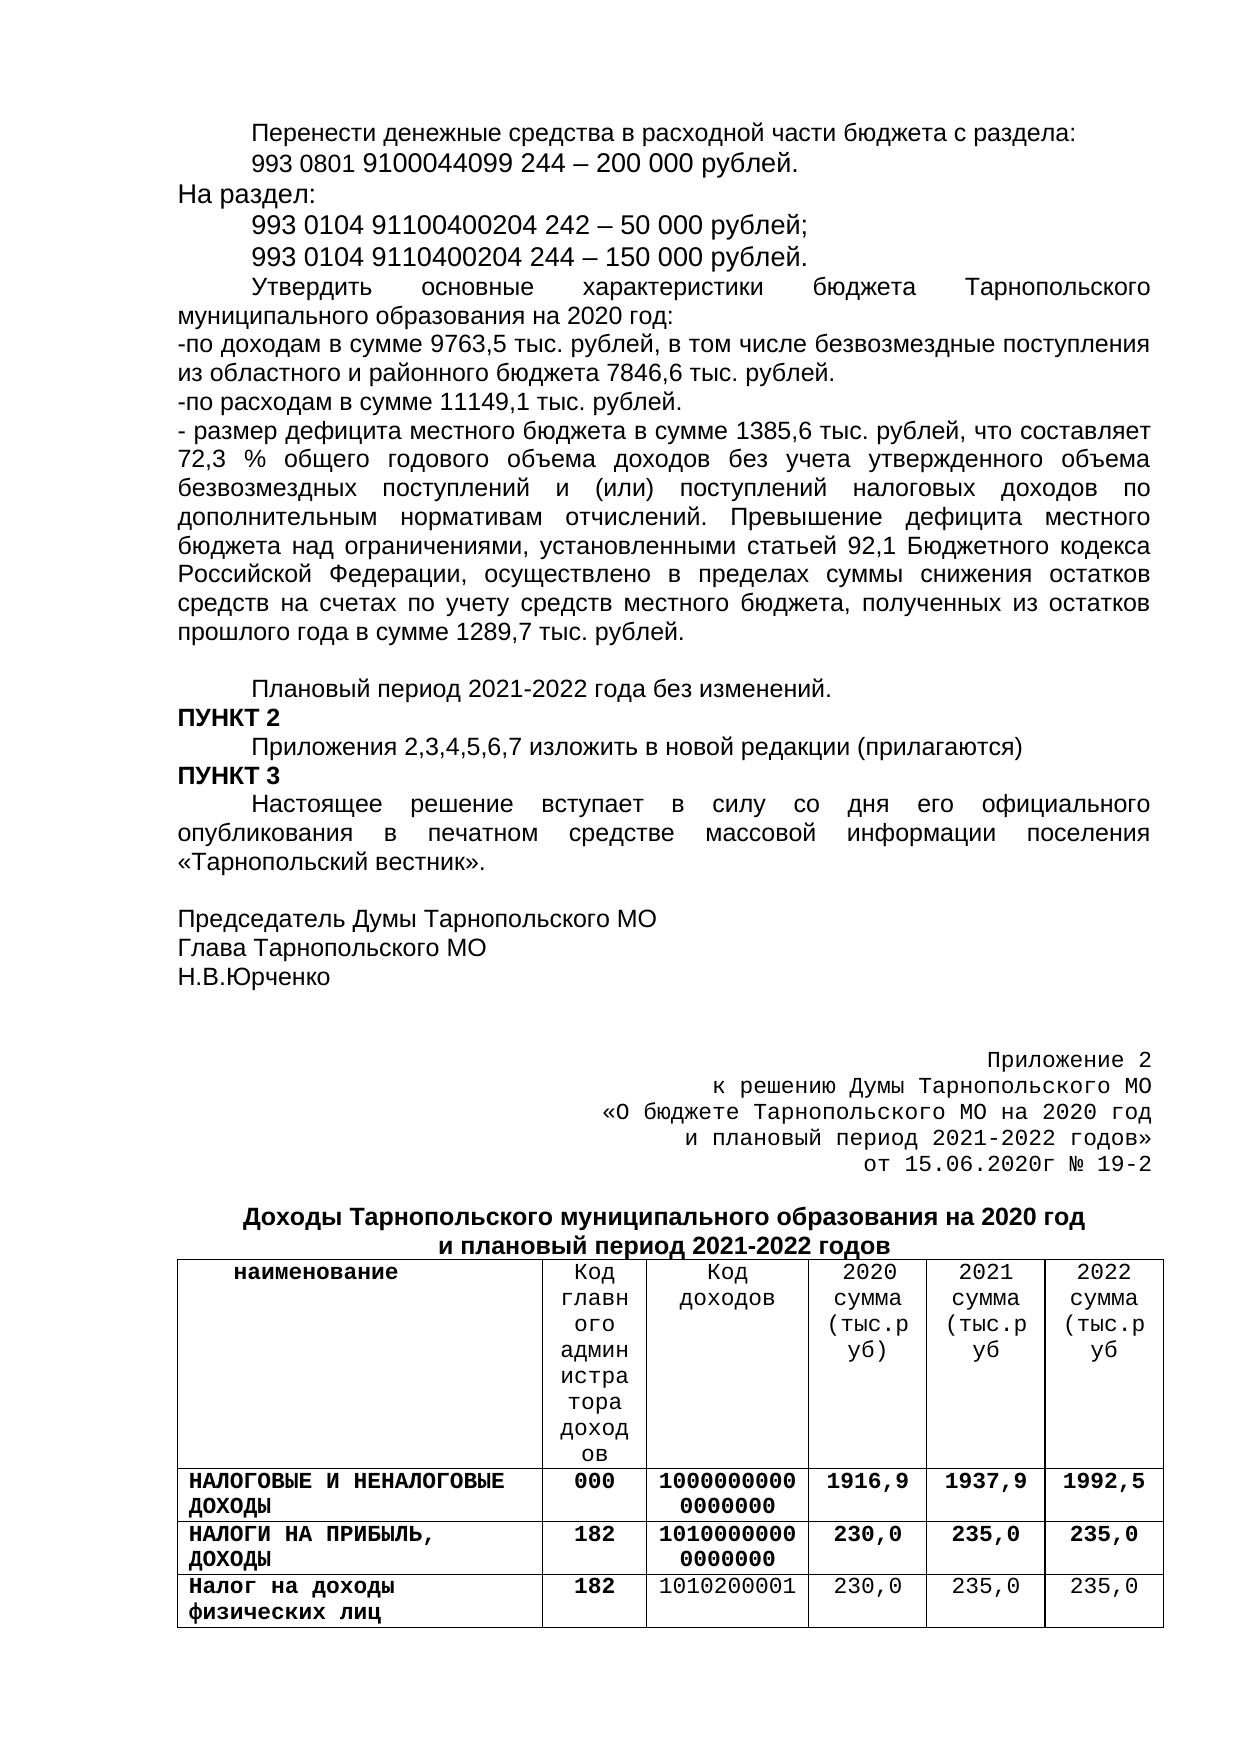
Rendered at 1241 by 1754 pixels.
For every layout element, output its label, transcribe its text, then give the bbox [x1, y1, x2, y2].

table_cell 235,0 [927, 1522, 1044, 1574]
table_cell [178, 1575, 542, 1627]
table_cell 10000000000000000 [647, 1469, 808, 1521]
text - размер дефицита местного бюджета в сумме 1385,6 тыс. рублей, что составляет 72,3 % общего годового объема доходов без учета утвержденного объема безвозмездных поступлений и (или) поступлений налоговых доходов по дополнительным нормативам отчислений. Превышение дефицита местного бюджета над ограничениями, установленными статьей 92,1 Бюджетного кодекса Российской Федерации, осуществлено в пределах суммы снижения остатков средств на счетах по учету средств местного бюджета, полученных из остатков прошлого года в сумме 1289,7 тыс. рублей. [177, 416, 1152, 646]
text Плановый период 2021-2022 года без изменений. [177, 674, 1152, 703]
text Глава Тарнопольского МО [177, 933, 1152, 962]
table_cell 230,0 [809, 1522, 926, 1574]
table_header 2020 сумма (тыс.руб) [809, 1260, 926, 1468]
table_header 2022 сумма (тыс.руб [1046, 1260, 1163, 1468]
table_cell 1992,5 [1046, 1469, 1163, 1521]
text и плановый период 2021-2022 годов [177, 1231, 1152, 1259]
text «О бюджете Тарнопольского МО на 2020 год [177, 1100, 1152, 1126]
text Н.В.Юрченко [177, 962, 1152, 991]
text 993 0104 9110400204 244 – 150 000 рублей. [177, 241, 1152, 272]
text к решению Думы Тарнопольского МО [177, 1074, 1152, 1100]
text На раздел: [177, 178, 1152, 209]
text Настоящее решение вступает в силу со дня его официального опубликования в печатном средстве массовой информации поселения «Тарнопольский вестник». [177, 789, 1152, 876]
table_cell 1937,9 [927, 1469, 1044, 1521]
text Приложения 2,3,4,5,6,7 изложить в новой редакции (прилагаются) [177, 732, 1152, 761]
text -по доходам в сумме 9763,5 тыс. рублей, в том числе безвозмездные поступления из областного и районного бюджета 7846,6 тыс. рублей. [177, 329, 1152, 387]
text 993 0801 9100044099 244 – 200 000 рублей. [177, 147, 1152, 178]
table_header Код главного администратора доходов [543, 1260, 646, 1468]
text -по расходам в сумме 11149,1 тыс. рублей. [177, 387, 1152, 416]
text от 15.06.2020г № 19-2 [177, 1152, 1152, 1178]
table_cell 10102000010000110 [647, 1575, 808, 1627]
table_cell 235,0 [1046, 1522, 1163, 1574]
table_cell 182 [543, 1522, 646, 1574]
text Приложение 2 [177, 1048, 1152, 1074]
table_cell 230,0 [809, 1575, 926, 1627]
text ПУНКТ 2 [177, 703, 1152, 732]
text Председатель Думы Тарнопольского МО [177, 904, 1152, 933]
text 993 0104 91100400204 242 – 50 000 рублей; [177, 209, 1152, 241]
table_cell 1916,9 [809, 1469, 926, 1521]
text Утвердить основные характеристики бюджета Тарнопольского муниципального образования на 2020 год: [177, 272, 1152, 329]
text ПУНКТ 3 [177, 761, 1152, 789]
table_header наименование [178, 1260, 542, 1468]
table_cell НАЛОГОВЫЕ И НЕНАЛОГОВЫЕ ДОХОДЫ [178, 1469, 542, 1521]
table_cell 235,0 [927, 1575, 1044, 1627]
text и плановый период 2021-2022 годов» [177, 1126, 1152, 1152]
text Доходы Тарнопольского муниципального образования на 2020 год [177, 1202, 1152, 1231]
table_cell 10100000000000000 [647, 1522, 808, 1574]
text Перенести денежные средства в расходной части бюджета с раздела: [177, 118, 1152, 147]
table_header Код доходов [647, 1260, 808, 1468]
table_cell 000 [543, 1469, 646, 1521]
table_cell 235,0 [1046, 1575, 1163, 1627]
table_header 2021 сумма (тыс.руб [927, 1260, 1044, 1468]
table_cell НАЛОГИ НА ПРИБЫЛЬ, ДОХОДЫ [178, 1522, 542, 1574]
table_cell 182 [543, 1575, 646, 1627]
